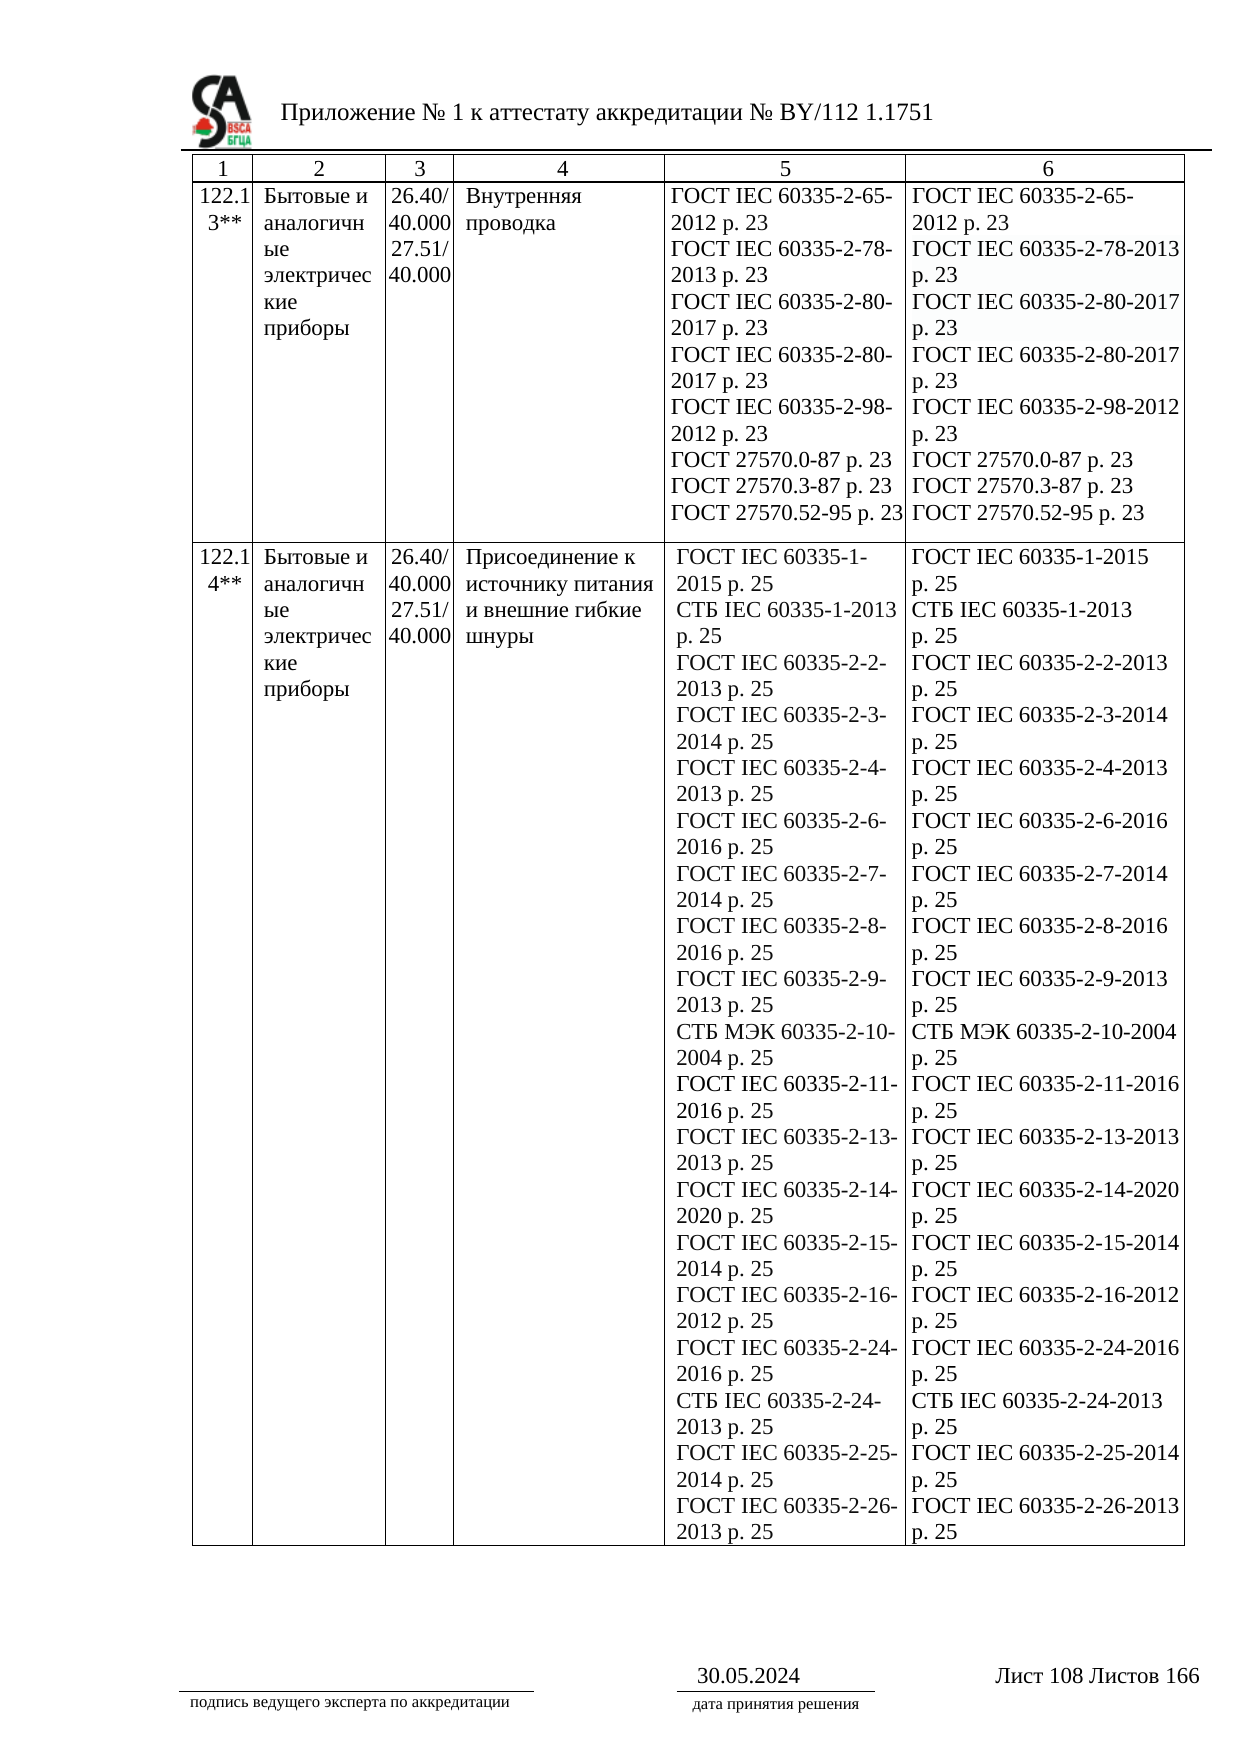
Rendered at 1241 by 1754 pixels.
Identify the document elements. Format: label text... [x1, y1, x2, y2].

table_header 2 [253, 155, 385, 181]
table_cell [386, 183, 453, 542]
picture [191, 73, 253, 149]
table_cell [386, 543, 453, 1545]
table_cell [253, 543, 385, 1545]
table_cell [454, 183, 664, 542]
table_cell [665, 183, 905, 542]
table_header 4 [454, 155, 664, 181]
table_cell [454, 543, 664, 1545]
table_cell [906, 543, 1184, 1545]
table_header 3 [386, 155, 453, 181]
table_header 1 [193, 155, 252, 181]
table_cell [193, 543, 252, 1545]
table_header 6 [906, 155, 1184, 181]
table_header 5 [665, 155, 905, 181]
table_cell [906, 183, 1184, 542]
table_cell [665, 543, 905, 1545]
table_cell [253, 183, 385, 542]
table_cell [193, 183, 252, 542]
